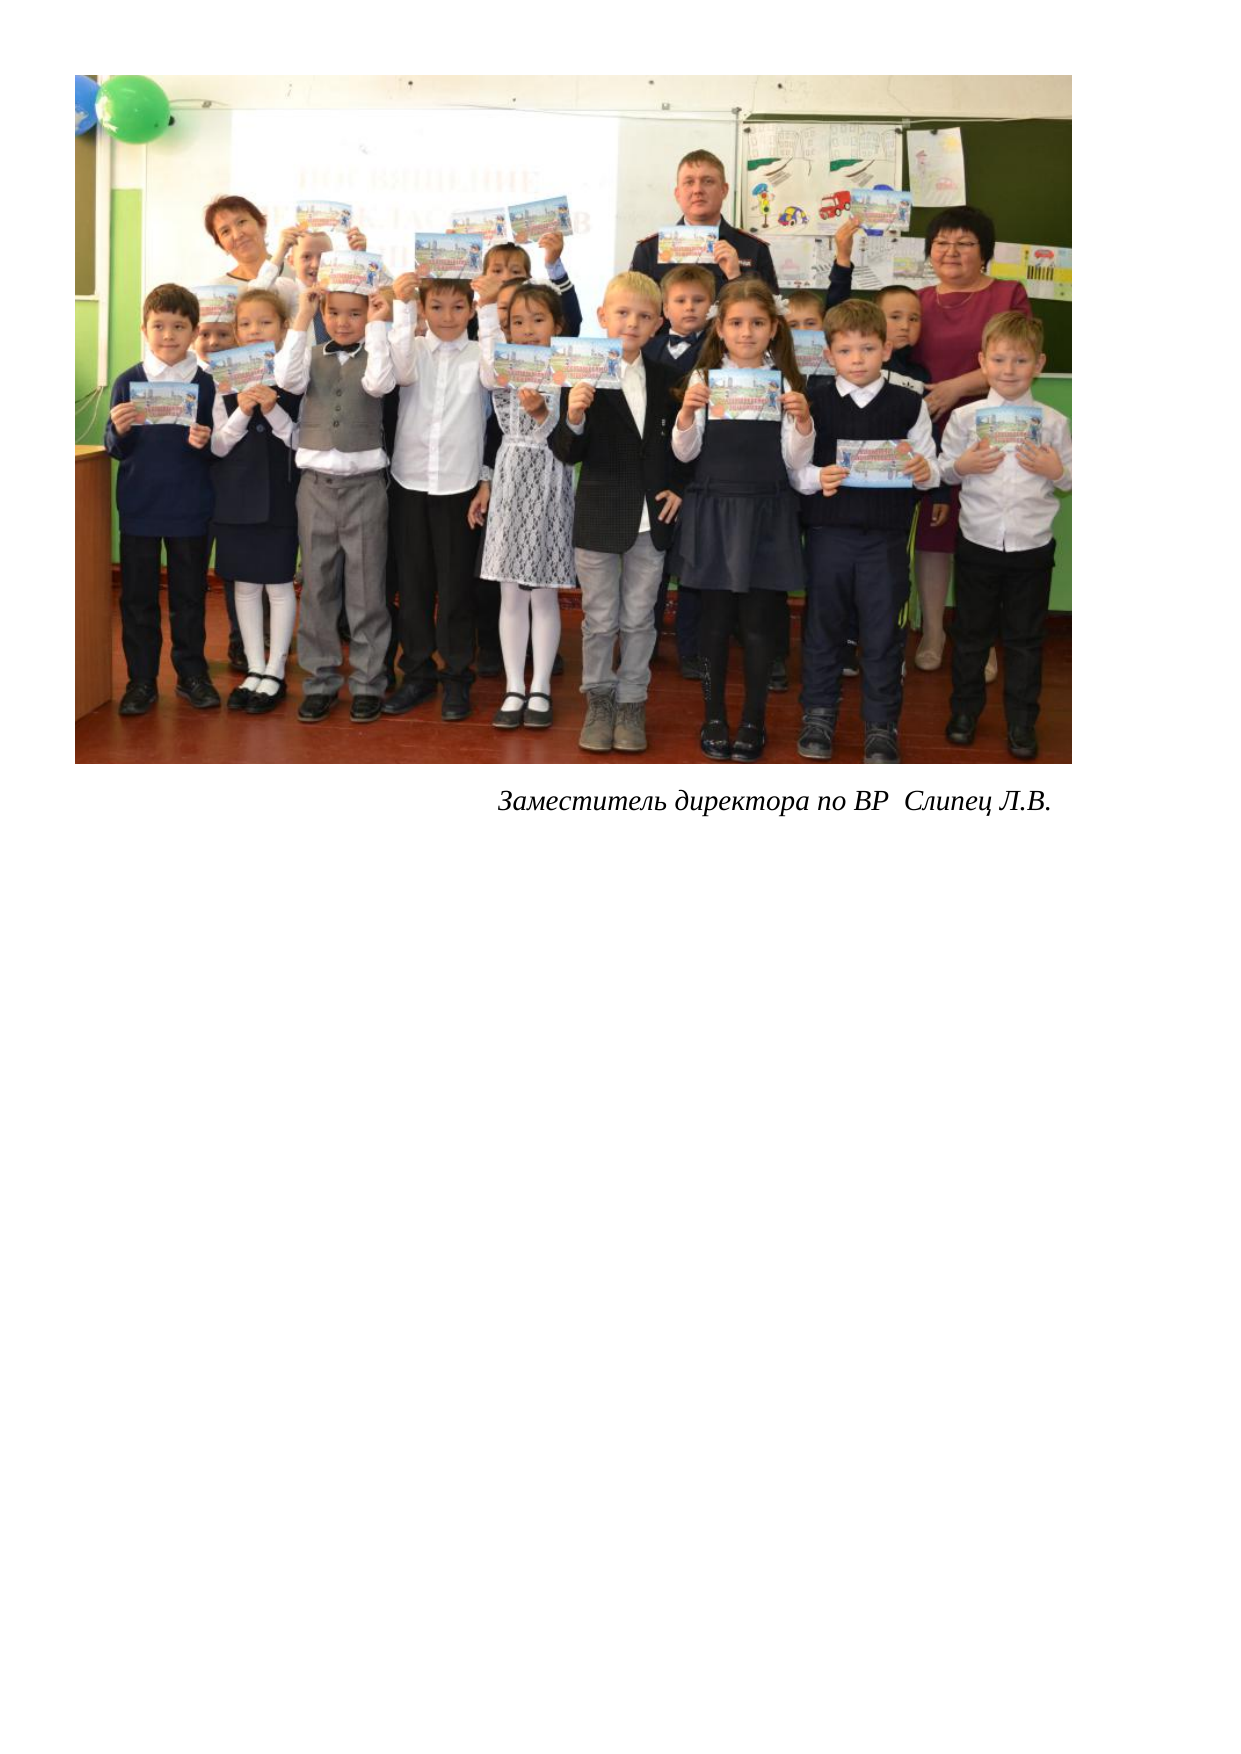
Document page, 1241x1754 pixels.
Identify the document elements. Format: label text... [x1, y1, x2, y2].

picture [75, 75, 1072, 764]
text Заместитель директора по ВР Слипец Л.В. [75, 783, 1165, 816]
